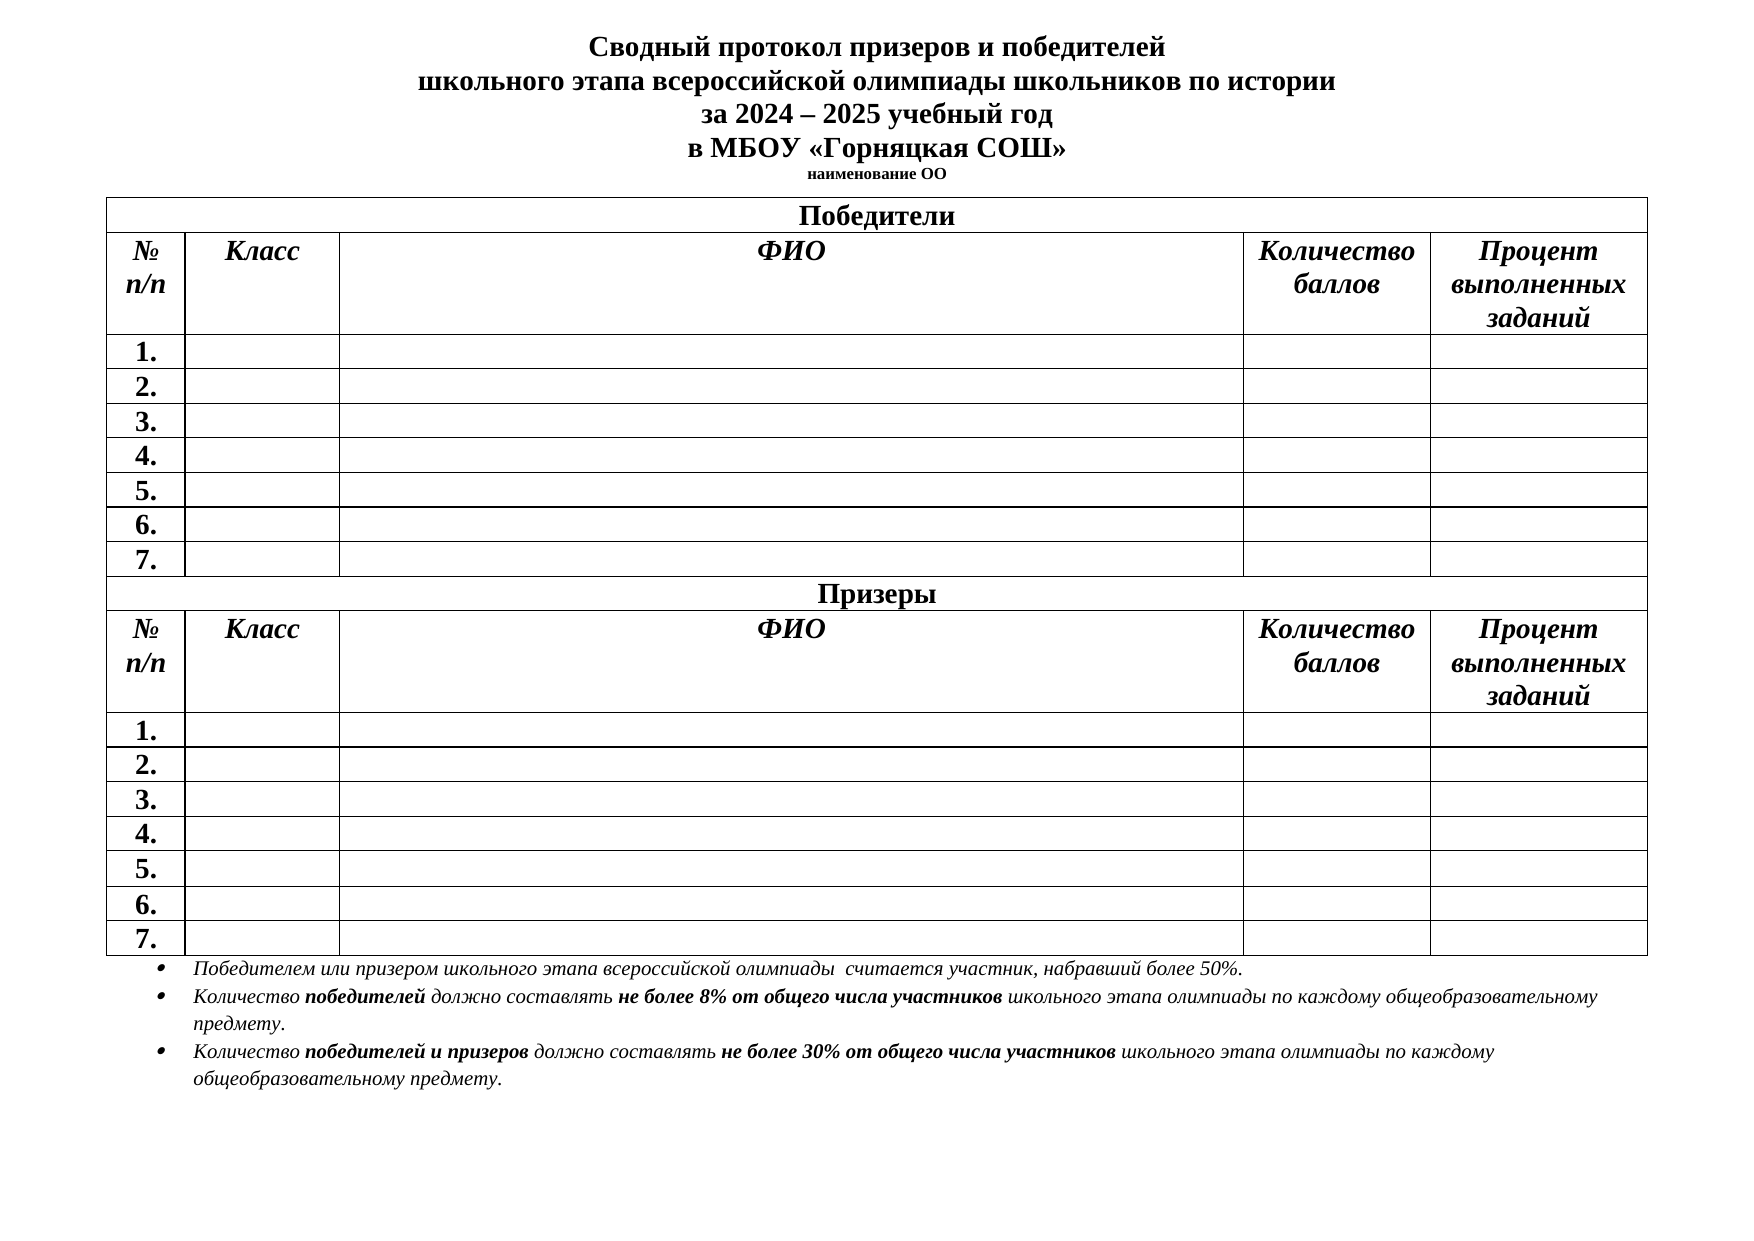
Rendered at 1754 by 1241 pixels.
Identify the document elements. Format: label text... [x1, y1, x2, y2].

table_cell Призеры [107, 577, 1647, 610]
list Победителем или призером школьного этапа всероссийской олимпиады считается участник, набравший более 50%. [156, 956, 1636, 980]
table_cell [340, 438, 1243, 472]
table_cell Класс [186, 611, 339, 712]
table_cell 1. [107, 335, 184, 368]
table_cell [1244, 542, 1430, 576]
table_cell [1244, 817, 1430, 850]
table_header Победители [107, 198, 1647, 232]
table_cell Количество баллов [1244, 611, 1430, 712]
table_cell [1244, 851, 1430, 886]
table_cell [1431, 817, 1647, 850]
table_cell [340, 542, 1243, 576]
list Количество победителей должно составлять не более 8% от общего числа участников школьного этапа олимпиады по каждому общеобразовательному предмету. [156, 983, 1636, 1035]
table_cell [1431, 542, 1647, 576]
table_cell [340, 887, 1243, 920]
table_cell 7. [107, 542, 184, 576]
table_cell [1244, 887, 1430, 920]
text Сводный протокол призеров и победителей [118, 29, 1636, 63]
text школьного этапа всероссийской олимпиады школьников по истории [118, 63, 1636, 97]
table_cell [1244, 782, 1430, 816]
table_cell ФИО [340, 611, 1243, 712]
table_cell 6. [107, 508, 184, 541]
table_cell 2. [107, 748, 184, 781]
table_cell [1244, 369, 1430, 403]
table_cell [1244, 404, 1430, 437]
table_cell 7. [107, 921, 184, 955]
table_cell 5. [107, 851, 184, 886]
text в МБОУ «Горняцкая СОШ» [118, 130, 1636, 164]
table_cell Процент выполненных заданий [1431, 233, 1647, 333]
table_cell [340, 508, 1243, 541]
table_cell 2. [107, 369, 184, 403]
table_cell [1431, 748, 1647, 781]
table_cell [1431, 404, 1647, 437]
table_cell [340, 335, 1243, 368]
table_cell [186, 921, 339, 955]
table_cell [1431, 438, 1647, 472]
table_cell 5. [107, 473, 184, 506]
table_cell [1244, 508, 1430, 541]
table_cell [186, 887, 339, 920]
table_cell [1431, 369, 1647, 403]
table_cell [1244, 713, 1430, 746]
table_cell [1244, 473, 1430, 506]
table_cell Процент выполненных заданий [1431, 611, 1647, 712]
table_cell [1244, 921, 1430, 955]
table_cell [340, 748, 1243, 781]
text за 2024 – 2025 учебный год [118, 97, 1636, 130]
table_cell [186, 542, 339, 576]
table_cell [340, 851, 1243, 886]
table_cell [340, 921, 1243, 955]
table_cell [186, 713, 339, 746]
table_cell [186, 851, 339, 886]
table_cell [186, 748, 339, 781]
table_cell 1. [107, 713, 184, 746]
table_cell [340, 817, 1243, 850]
table_cell [186, 369, 339, 403]
table_cell [1431, 473, 1647, 506]
table_cell [340, 473, 1243, 506]
table_cell [1431, 713, 1647, 746]
table_cell [1431, 887, 1647, 920]
table_cell 3. [107, 782, 184, 816]
table_cell [1431, 782, 1647, 816]
table_cell [1431, 508, 1647, 541]
table_cell [1244, 748, 1430, 781]
table_cell [186, 473, 339, 506]
table_cell Класс [186, 233, 339, 333]
table_cell Количество баллов [1244, 233, 1430, 333]
table_cell [1431, 335, 1647, 368]
table_cell [340, 369, 1243, 403]
table_cell [1244, 438, 1430, 472]
table_cell [186, 782, 339, 816]
table_cell [340, 713, 1243, 746]
table_cell № п/п [107, 233, 184, 333]
table_cell № п/п [107, 611, 184, 712]
table_cell 6. [107, 887, 184, 920]
table_cell [186, 404, 339, 437]
table_cell [186, 508, 339, 541]
table_cell [1431, 851, 1647, 886]
table_cell [340, 404, 1243, 437]
table_cell 4. [107, 438, 184, 472]
table_cell ФИО [340, 233, 1243, 333]
table_cell 4. [107, 817, 184, 850]
table_cell [186, 438, 339, 472]
table_cell [1431, 921, 1647, 955]
table_cell [340, 782, 1243, 816]
list Количество победителей и призеров должно составлять не более 30% от общего числа участников школьного этапа олимпиады по каждому общеобразовательному предмету. [156, 1039, 1636, 1090]
table_cell [186, 817, 339, 850]
table_cell 3. [107, 404, 184, 437]
table_cell [1244, 335, 1430, 368]
text наименование ОО [118, 164, 1636, 197]
table_cell [186, 335, 339, 368]
